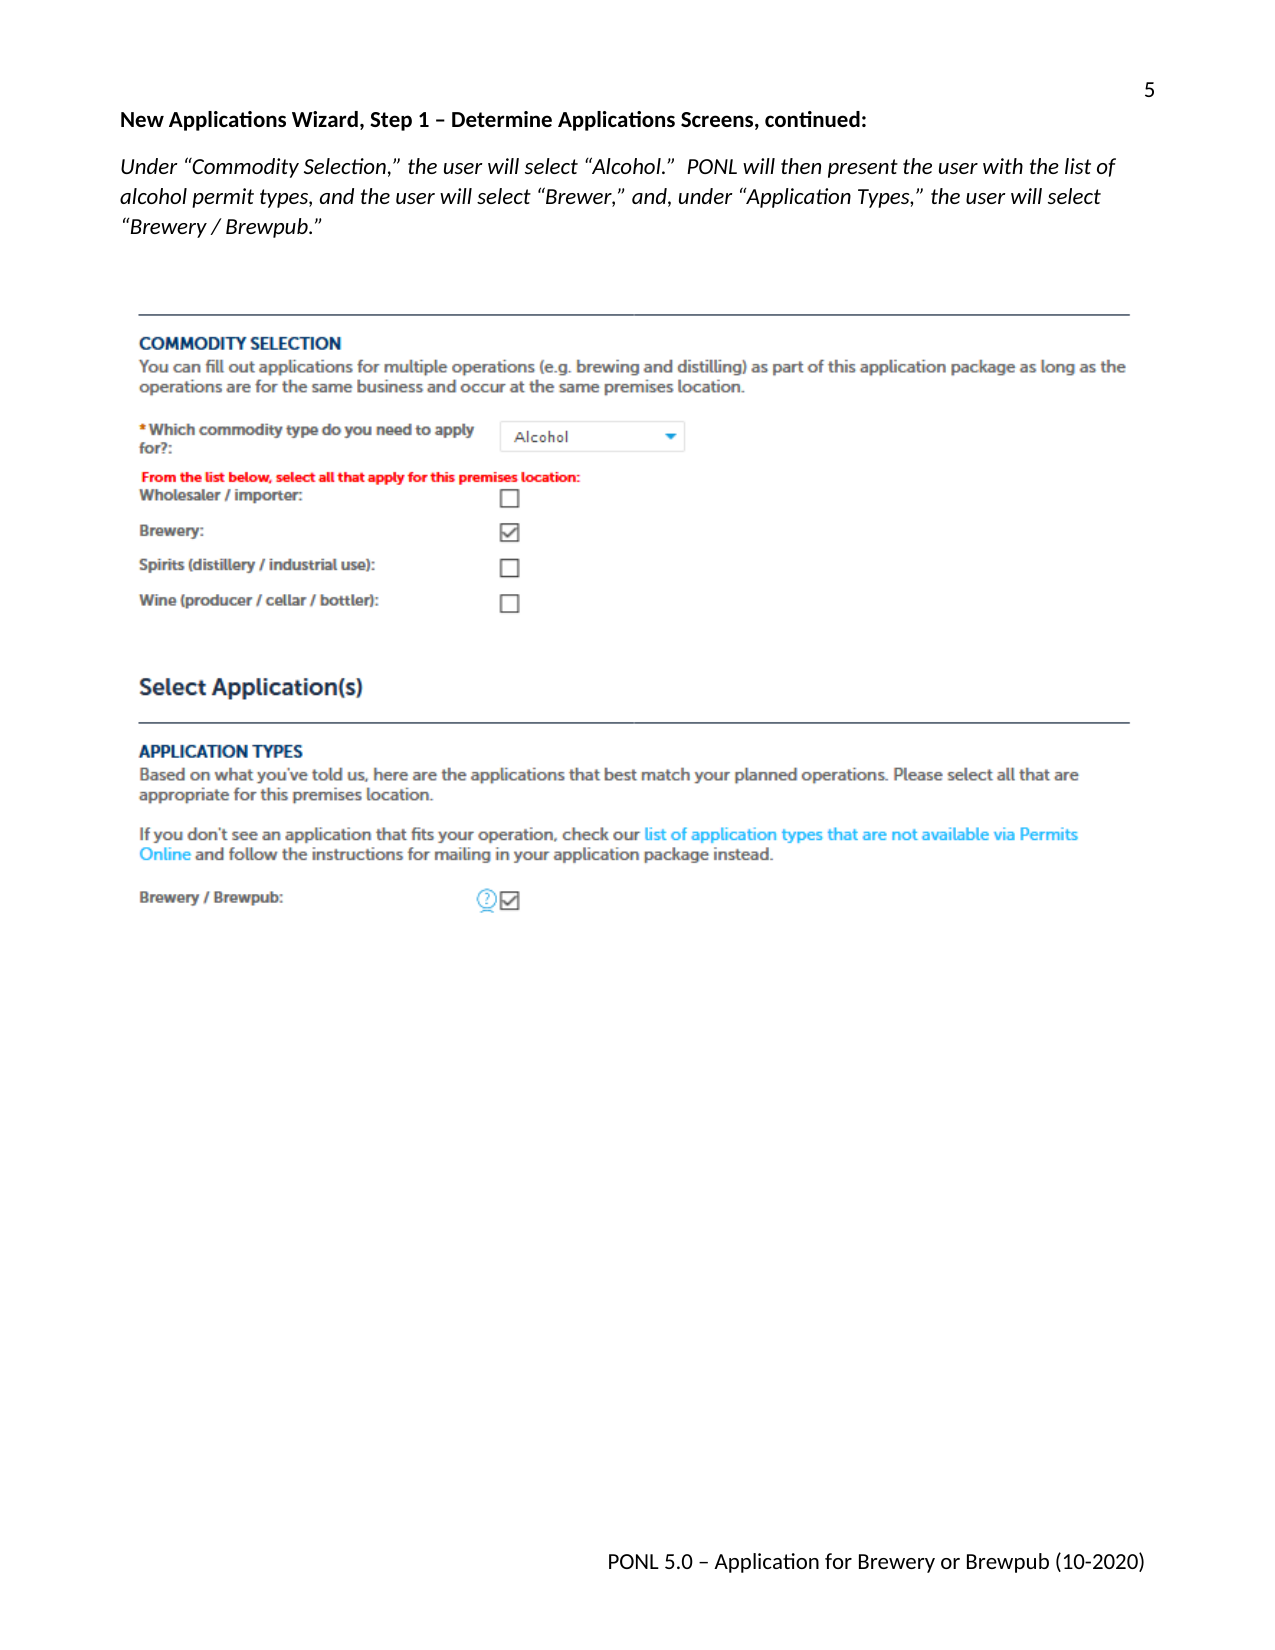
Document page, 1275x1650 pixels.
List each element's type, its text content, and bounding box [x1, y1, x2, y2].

picture [120, 259, 1155, 947]
text New Applications Wizard, Step 1 – Determine Applications Screens, continued: [120, 105, 1155, 133]
text Under “Commodity Selection,” the user will select “Alcohol.” PONL will then present the user with the list of alcohol permit types, and the user will select “Brewer,” and, under “Application Types,” the user will select “Brewery / Brewpub.” [120, 152, 1155, 240]
